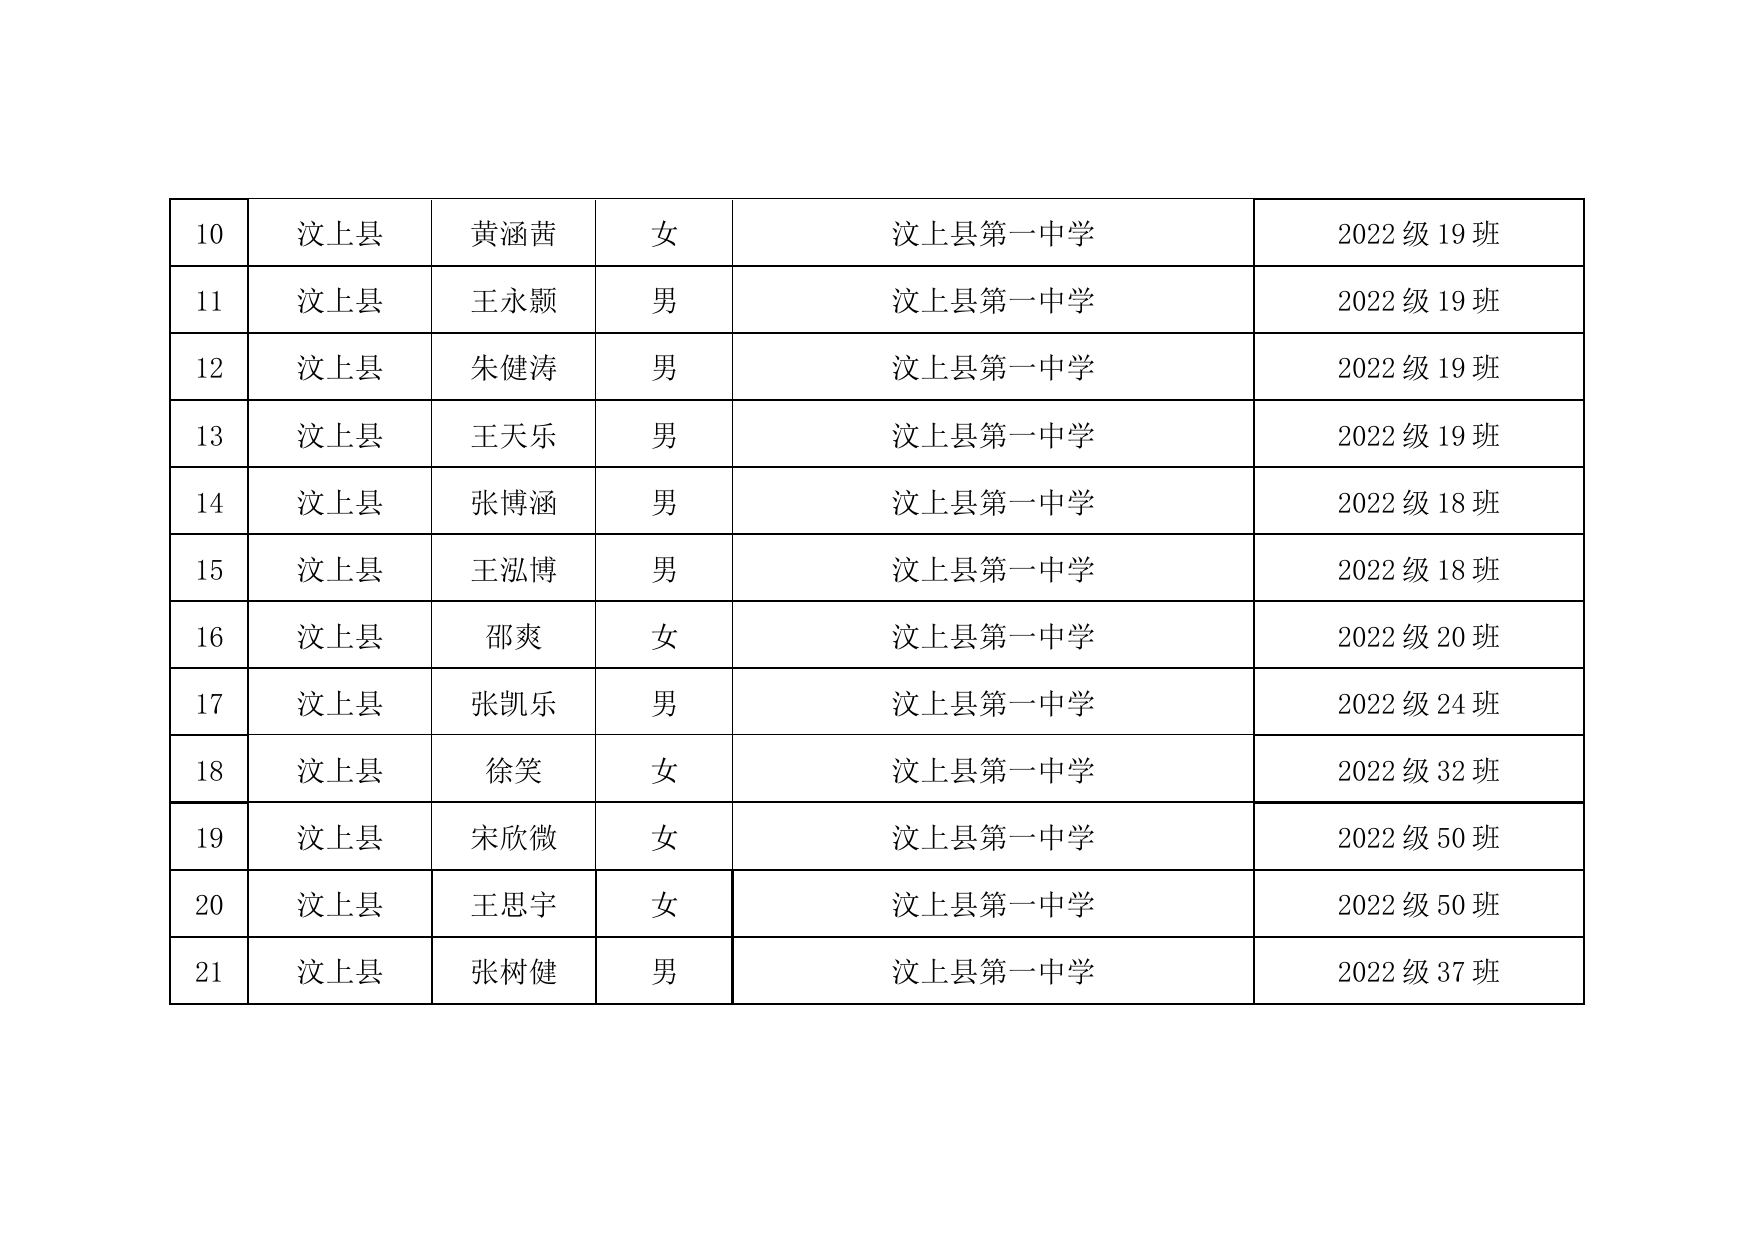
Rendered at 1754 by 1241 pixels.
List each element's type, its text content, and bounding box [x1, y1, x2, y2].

table_cell 汶上县 [249, 871, 431, 936]
table_cell 13 [171, 401, 247, 466]
table_cell 汶上县第一中学 [734, 938, 1253, 1003]
table_cell 2022级19班 [1255, 267, 1583, 332]
table_cell 2022级24班 [1255, 669, 1583, 734]
table_cell 2022级18班 [1255, 468, 1583, 533]
table_cell 张博涵 [432, 468, 595, 533]
table_cell 15 [171, 535, 247, 600]
table_cell 汶上县第一中学 [733, 267, 1253, 332]
table_cell 17 [171, 669, 247, 734]
table_cell 19 [171, 804, 247, 868]
table_cell 21 [171, 938, 247, 1003]
table_cell 汶上县第一中学 [734, 871, 1253, 936]
table_cell 女 [596, 735, 732, 801]
table_cell 2022级19班 [1255, 401, 1583, 466]
table_cell 汶上县 [249, 199, 431, 265]
table_cell 汶上县 [249, 468, 431, 533]
table_cell 男 [596, 267, 732, 332]
table_cell 2022级19班 [1255, 334, 1583, 399]
table_cell 12 [171, 334, 247, 399]
table_cell 邵爽 [432, 602, 595, 667]
table_cell 男 [597, 938, 731, 1003]
table_cell 2022级50班 [1255, 804, 1583, 868]
table_cell 张树健 [433, 938, 595, 1003]
table_cell 男 [596, 535, 732, 600]
table_cell 汶上县第一中学 [733, 535, 1253, 600]
table_cell 汶上县 [249, 803, 431, 868]
table_cell 王思宇 [433, 871, 595, 936]
table_cell 汶上县 [249, 267, 431, 332]
table_cell 11 [171, 267, 247, 332]
table_cell 汶上县 [249, 535, 431, 600]
table_cell 王天乐 [432, 401, 595, 466]
table_cell 10 [171, 200, 247, 265]
table_cell 女 [596, 602, 732, 667]
table_cell 汶上县 [249, 401, 431, 466]
table_cell 2022级20班 [1255, 602, 1583, 667]
table_cell 汶上县 [249, 938, 431, 1003]
table_cell 汶上县第一中学 [733, 669, 1253, 734]
table_cell 汶上县第一中学 [733, 735, 1253, 801]
table_cell 16 [171, 602, 247, 667]
table_cell 王泓博 [432, 535, 595, 600]
table_cell 汶上县第一中学 [733, 468, 1253, 533]
table_cell 2022级50班 [1255, 871, 1583, 936]
table_cell 2022级19班 [1255, 200, 1583, 265]
table_cell 徐笑 [432, 735, 595, 801]
table_cell 2022级32班 [1255, 736, 1583, 801]
table_cell 王永颢 [432, 267, 595, 332]
table_cell 男 [596, 334, 732, 399]
table_cell 男 [596, 468, 732, 533]
table_cell 汶上县第一中学 [733, 803, 1253, 868]
table_cell 朱健涛 [432, 334, 595, 399]
table_cell 宋欣微 [432, 803, 595, 868]
table_cell 女 [596, 803, 732, 868]
table_cell 男 [596, 669, 732, 734]
table_cell 20 [171, 871, 247, 936]
table_cell 18 [171, 736, 247, 801]
table_cell 女 [596, 199, 732, 265]
table_cell 汶上县第一中学 [733, 401, 1253, 466]
table_cell 汶上县 [249, 735, 431, 801]
table_cell 张凯乐 [432, 669, 595, 734]
table_cell 汶上县 [249, 669, 431, 734]
table_cell 汶上县第一中学 [733, 334, 1253, 399]
table_cell 女 [597, 871, 731, 936]
table_cell 汶上县第一中学 [733, 602, 1253, 667]
table_cell 黄涵茜 [432, 199, 595, 265]
table_cell 14 [171, 468, 247, 533]
table_cell 汶上县第一中学 [733, 199, 1253, 265]
table_cell 汶上县 [249, 602, 431, 667]
table_cell 2022级18班 [1255, 535, 1583, 600]
table_cell 汶上县 [249, 334, 431, 399]
table_cell 2022级37班 [1255, 938, 1583, 1003]
table_cell 男 [596, 401, 732, 466]
